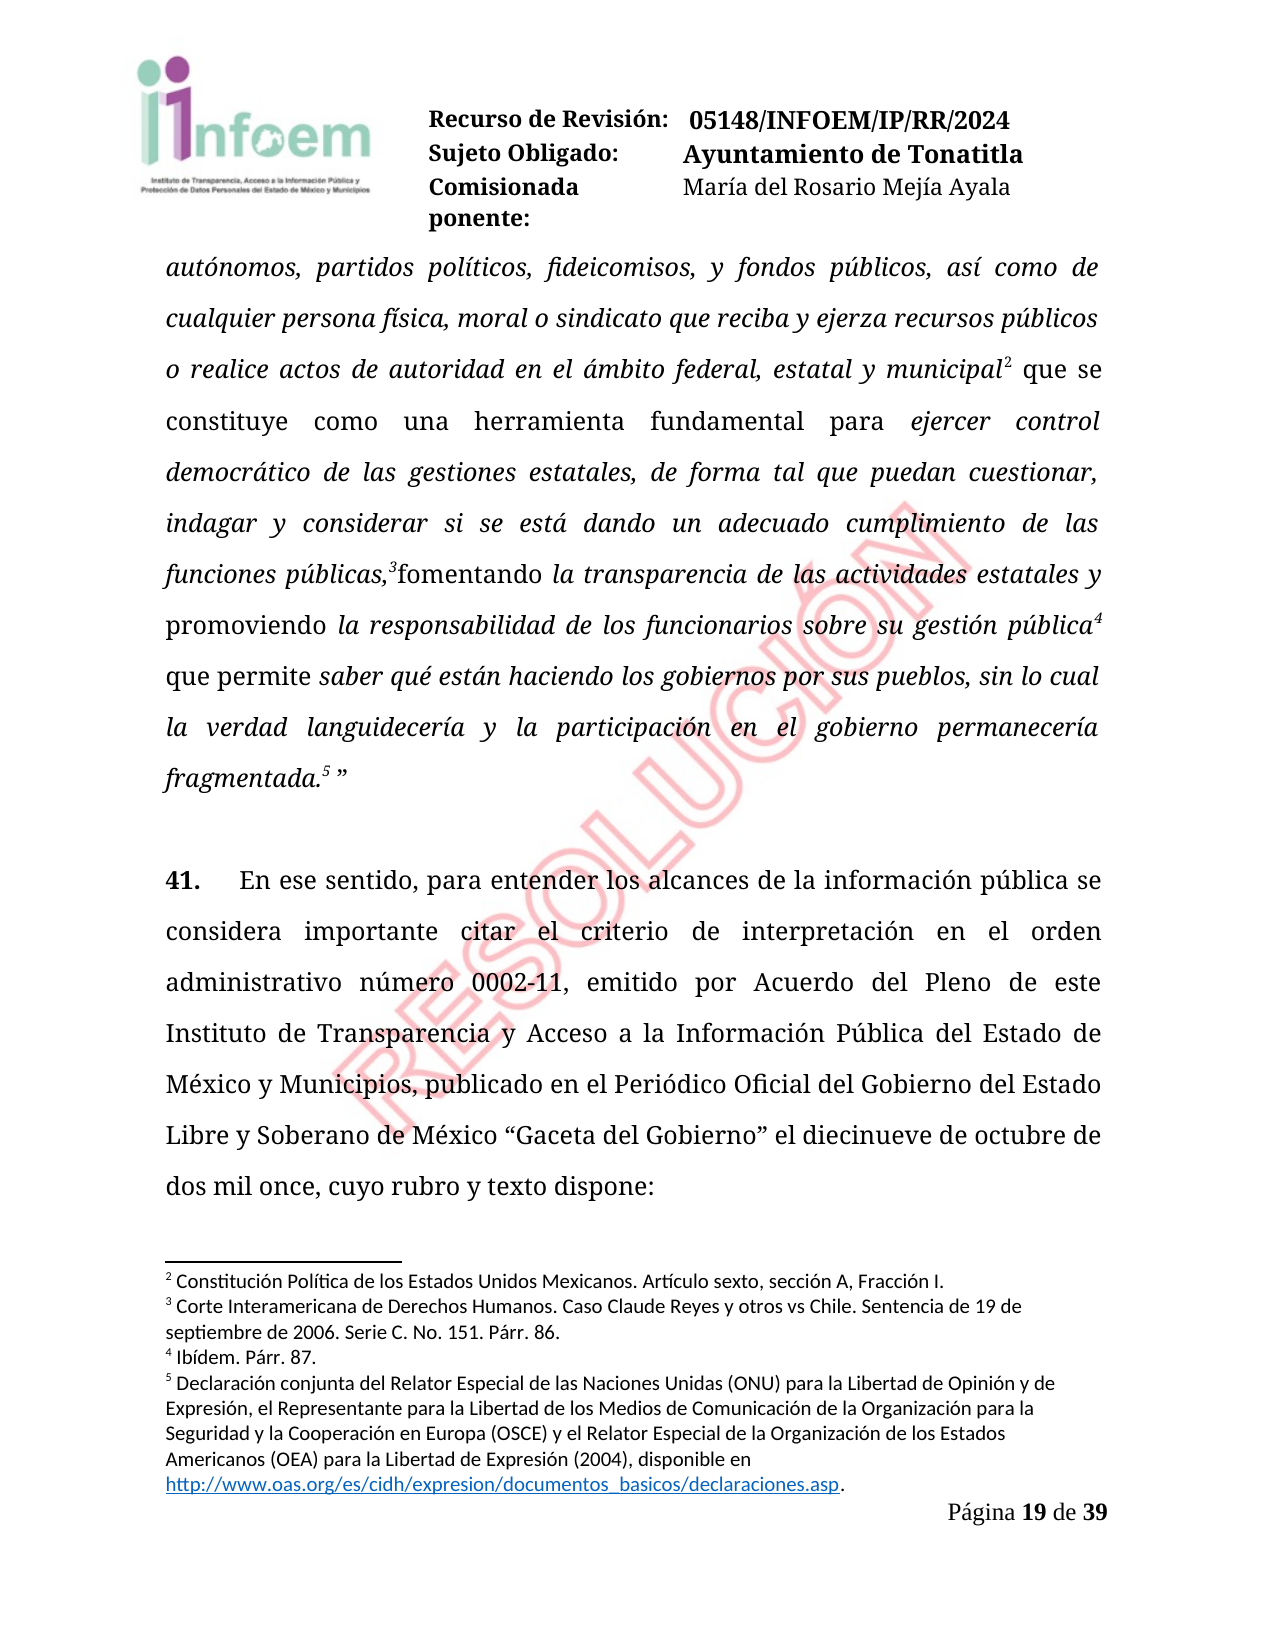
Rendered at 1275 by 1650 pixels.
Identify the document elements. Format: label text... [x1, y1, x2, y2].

list En ese sentido, para entender los alcances de la información pública se considera importante citar el criterio de interpretación en el orden administrativo número 0002-11, emitido por Acuerdo del Pleno de este Instituto de Transparencia y Acceso a la Información Pública del Estado de México y Municipios, publicado en el Periódico Oficial del Gobierno del Estado Libre y Soberano de México “Gaceta del Gobierno” el diecinueve de octubre de dos mil once, cuyo rubro y texto dispone: [165, 863, 1102, 1203]
picture [22, 0, 1251, 1599]
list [165, 250, 1102, 794]
